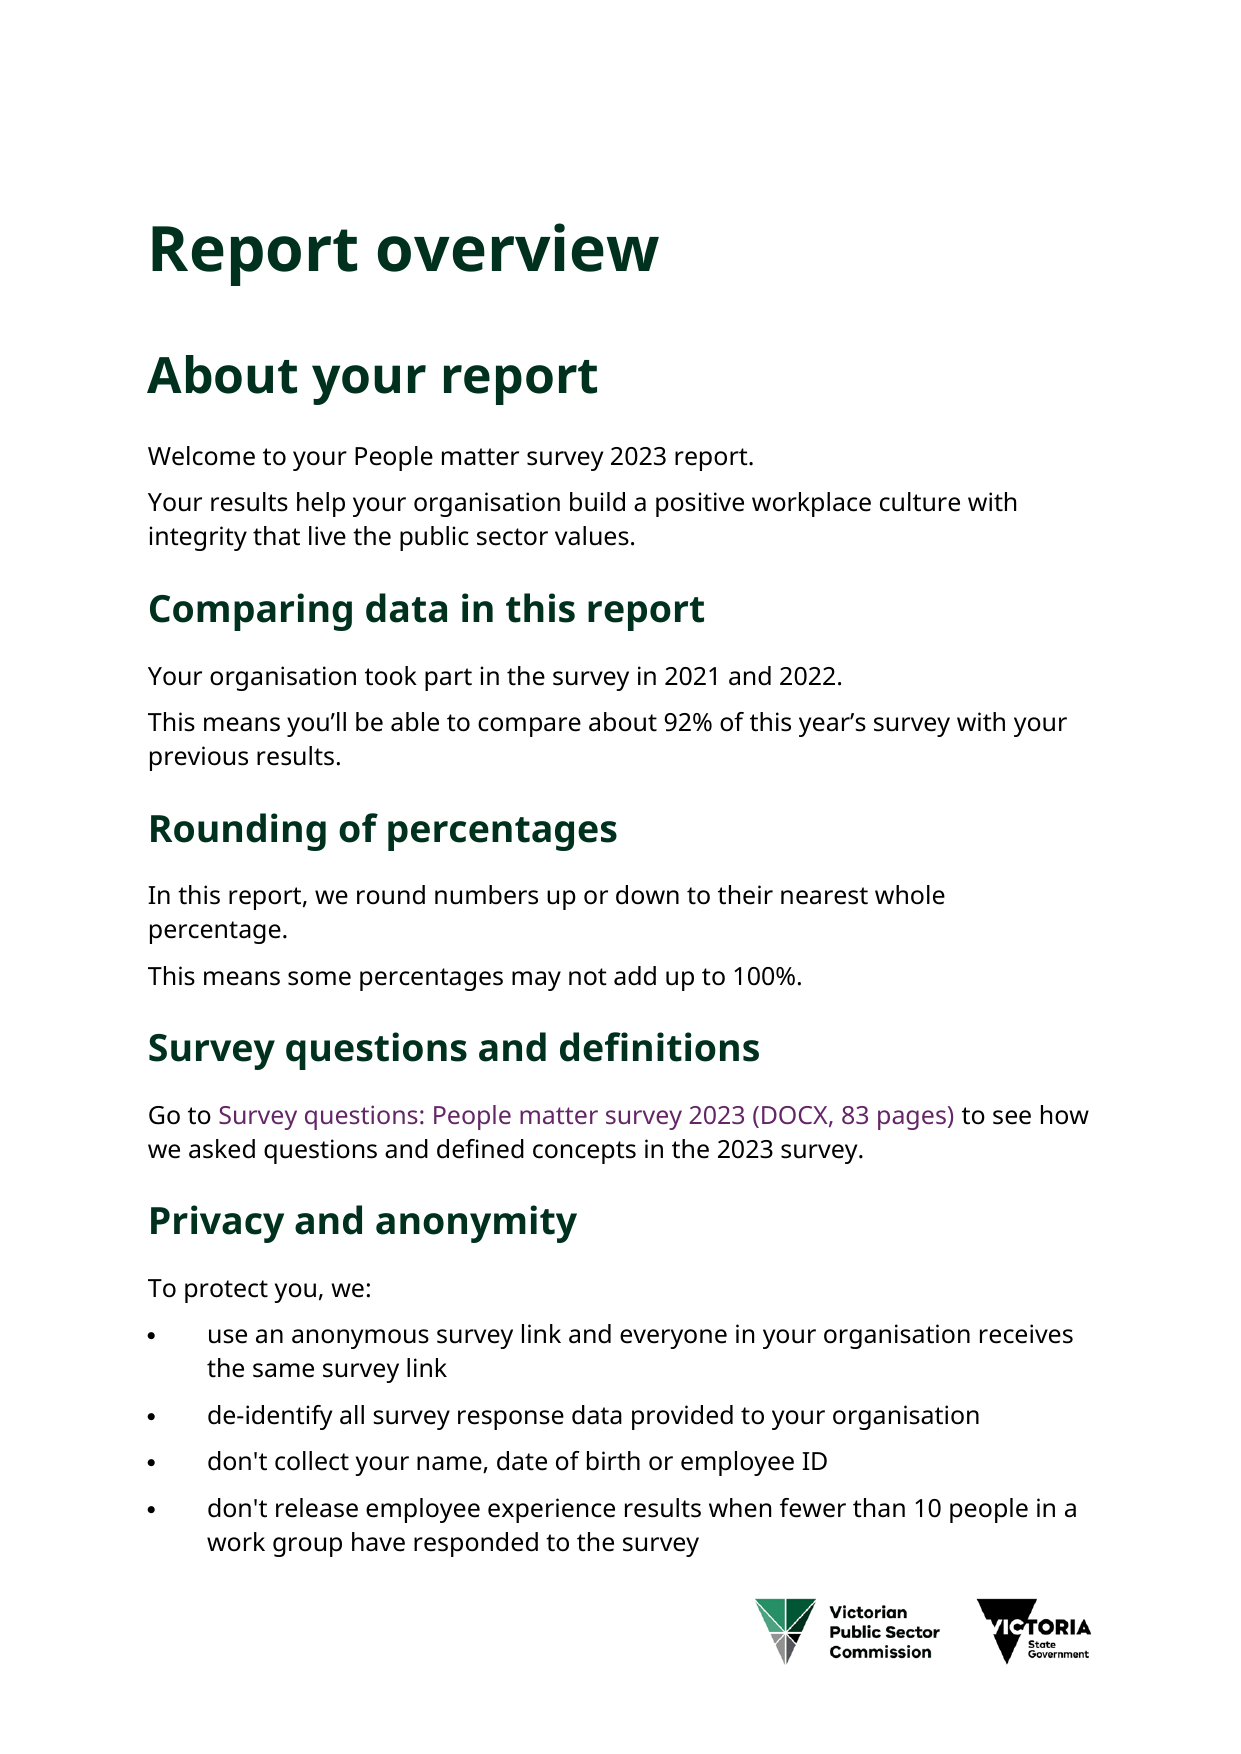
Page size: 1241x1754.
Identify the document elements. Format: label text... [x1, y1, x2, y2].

text Your organisation took part in the survey in 2021 and 2022. [148, 658, 1092, 692]
list de-identify all survey response data provided to your organisation [148, 1397, 1092, 1431]
text Your results help your organisation build a positive workplace culture with integrity that live the public sector values. [148, 485, 1092, 553]
subtitle Report overview [148, 205, 1092, 290]
list don't collect your name, date of birth or employee ID [148, 1444, 1092, 1478]
list don't release employee experience results when fewer than 10 people in a work group have responded to the survey [148, 1490, 1092, 1558]
subtitle Privacy and anonymity [148, 1194, 1092, 1246]
text This means some percentages may not add up to 100%. [148, 958, 1092, 992]
subtitle Comparing data in this report [148, 582, 1092, 633]
list use an anonymous survey link and everyone in your organisation receives the same survey link [148, 1317, 1092, 1385]
text In this report, we round numbers up or down to their nearest whole percentage. [148, 878, 1092, 946]
text Welcome to your People matter survey 2023 report. [148, 438, 1092, 473]
text Go to Survey questions: People matter survey 2023 (DOCX, 83 pages) to see how we asked questions and defined concepts in the 2023 survey. [148, 1097, 1092, 1165]
subtitle Rounding of percentages [148, 802, 1092, 853]
picture [754, 1598, 1093, 1666]
text This means you’ll be able to compare about 92% of this year’s survey with your previous results. [148, 704, 1092, 773]
subtitle About your report [148, 340, 1092, 408]
subtitle Survey questions and definitions [148, 1021, 1092, 1072]
text To protect you, we: [148, 1270, 1092, 1304]
